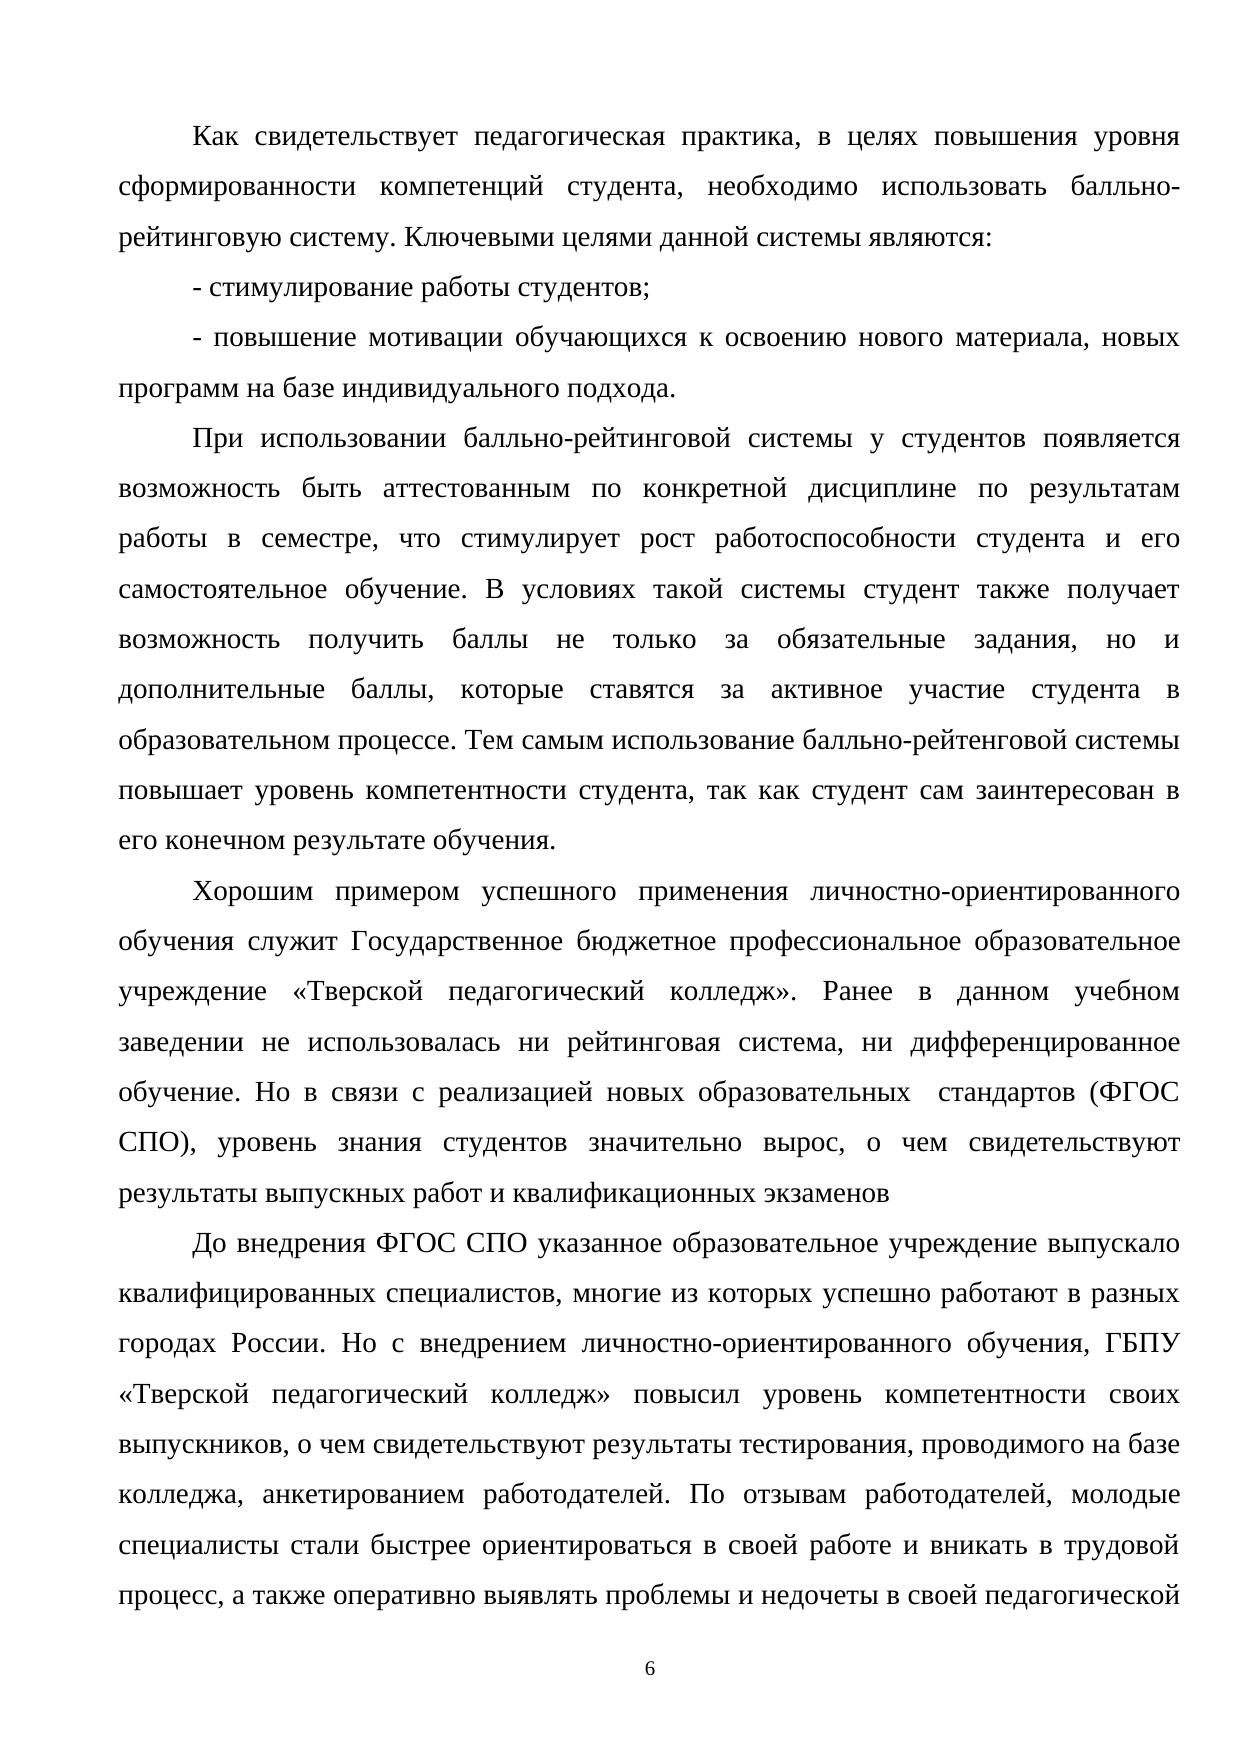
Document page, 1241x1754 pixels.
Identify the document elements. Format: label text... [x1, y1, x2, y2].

text - повышение мотивации обучающихся к освоению нового материала, новых программ на базе индивидуального подхода. [118, 319, 1181, 403]
text Как свидетельствует педагогическая практика, в целях повышения уровня сформированности компетенций студента, необходимо использовать балльно-рейтинговую систему. Ключевыми целями данной системы являются: [118, 118, 1181, 252]
text Хорошим примером успешного применения личностно-ориентированного обучения служит Государственное бюджетное профессиональное образовательное учреждение «Тверской педагогический колледж». Ранее в данном учебном заведении не использовалась ни рейтинговая система, ни дифференцированное обучение. Но в связи с реализацией новых образовательных стандартов (ФГОС СПО), уровень знания студентов значительно вырос, о чем свидетельствуют результаты выпускных работ и квалификационных экзаменов [118, 873, 1181, 1208]
text - стимулирование работы студентов; [118, 269, 1181, 303]
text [118, 1225, 1181, 1611]
text При использовании балльно-рейтинговой системы у студентов появляется возможность быть аттестованным по конкретной дисциплине по результатам работы в семестре, что стимулирует рост работоспособности студента и его самостоятельное обучение. В условиях такой системы студент также получает возможность получить баллы не только за обязательные задания, но и дополнительные баллы, которые ставятся за активное участие студента в образовательном процессе. Тем самым использование балльно-рейтенговой системы повышает уровень компетентности студента, так как студент сам заинтересован в его конечном результате обучения. [118, 420, 1181, 856]
